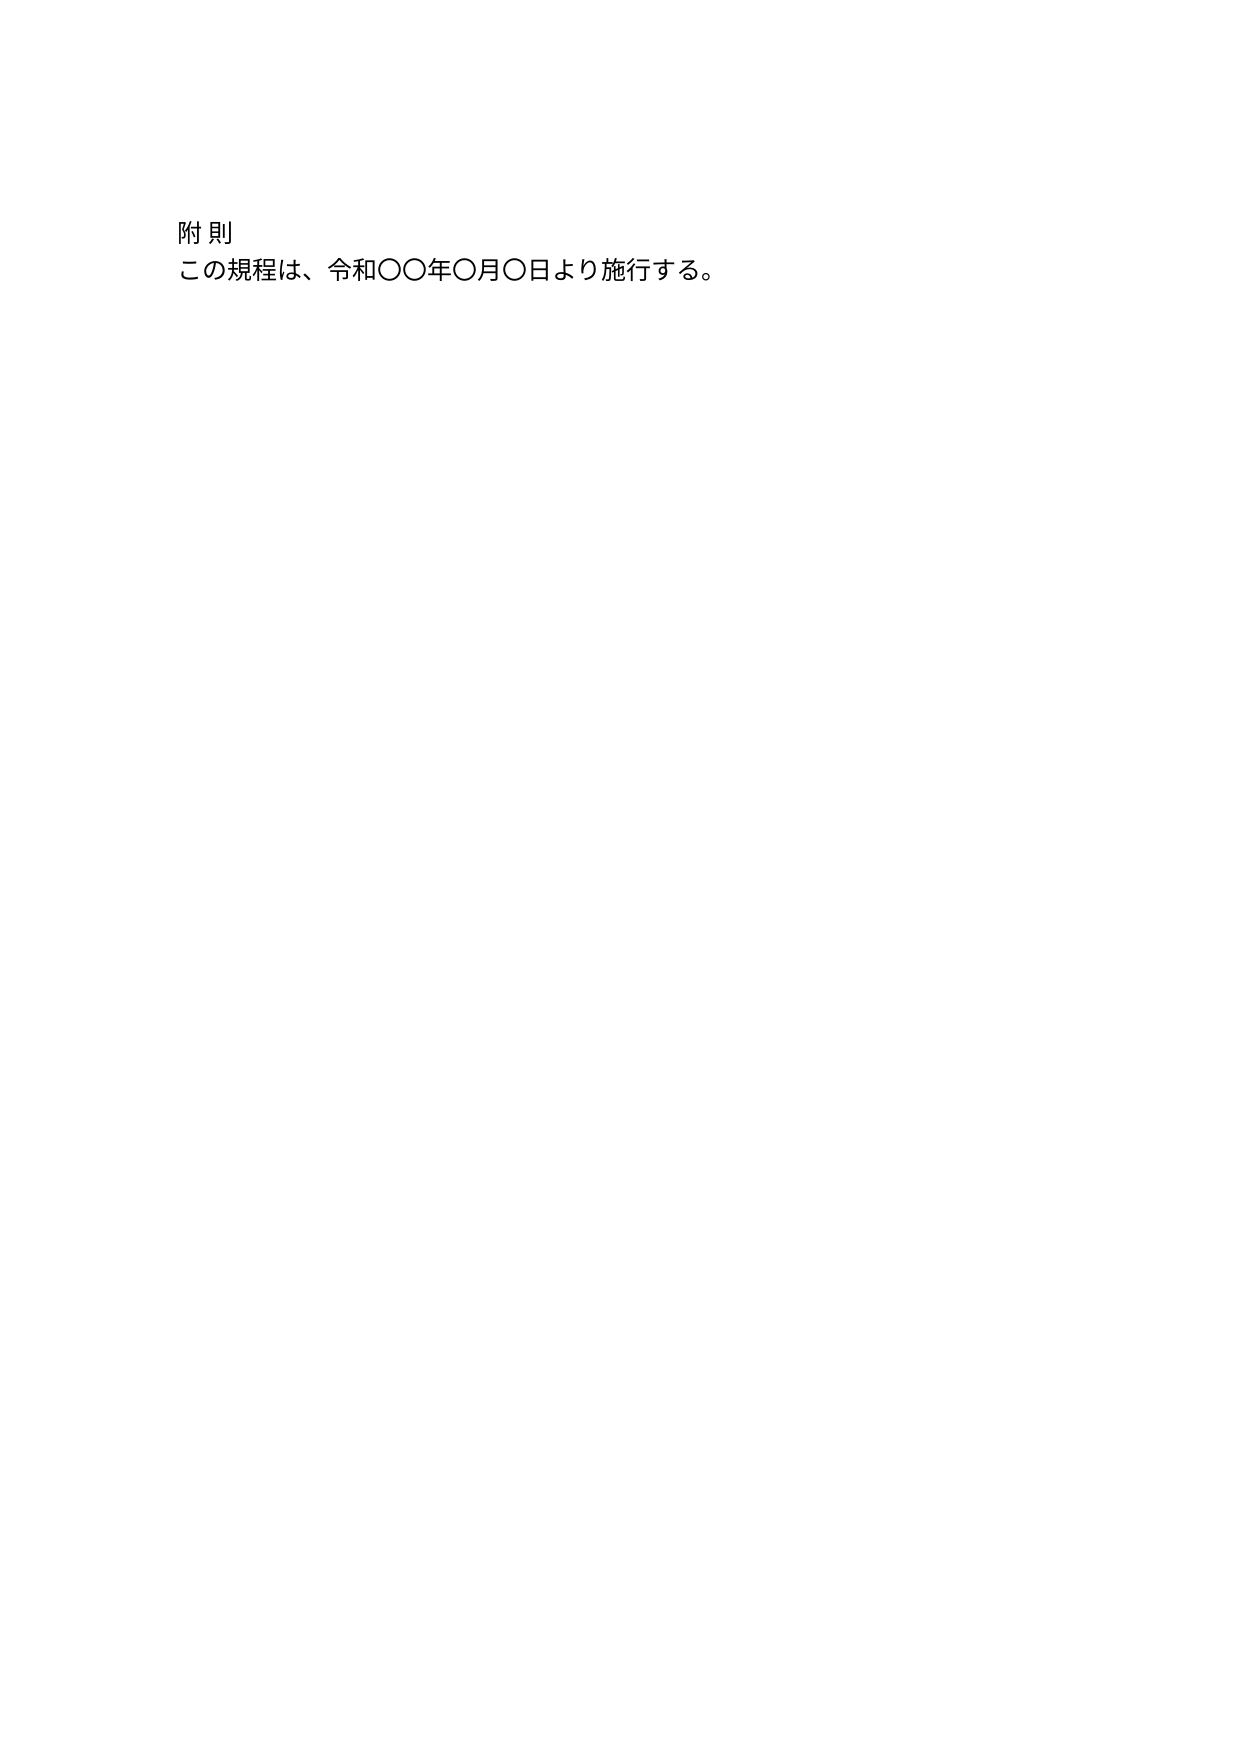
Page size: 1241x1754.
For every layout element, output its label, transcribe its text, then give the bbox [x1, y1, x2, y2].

text この規程は、令和〇〇年〇月〇日より施行する。 [177, 250, 1063, 288]
text 附 則 [177, 213, 1063, 250]
